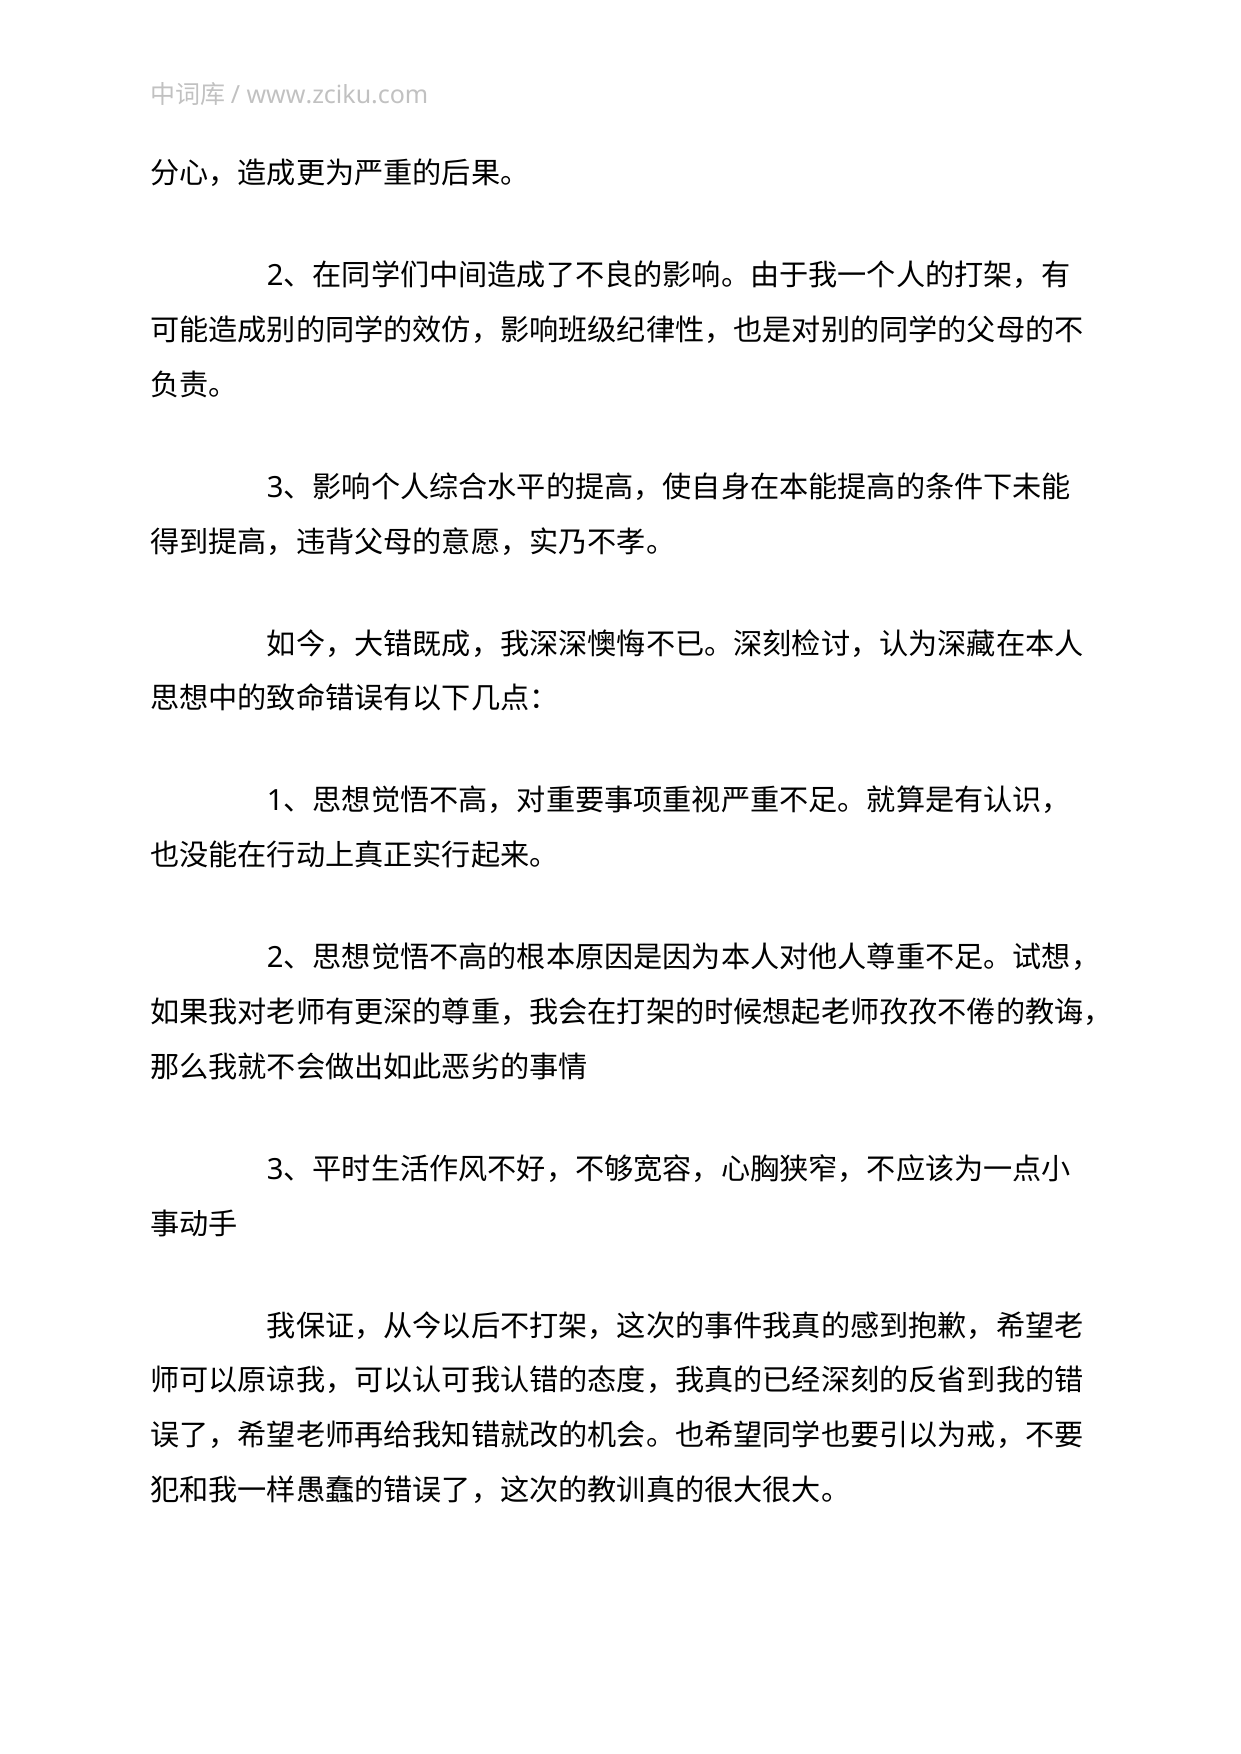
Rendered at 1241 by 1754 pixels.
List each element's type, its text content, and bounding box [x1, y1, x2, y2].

text 我保证，从今以后不打架，这次的事件我真的感到抱歉，希望老师可以原谅我，可以认可我认错的态度，我真的已经深刻的反省到我的错误了，希望老师再给我知错就改的机会。也希望同学也要引以为戒，不要犯和我一样愚蠢的错误了，这次的教训真的很大很大。 [150, 1302, 1090, 1509]
text 3、平时生活作风不好，不够宽容，心胸狭窄，不应该为一点小事动手 [150, 1145, 1090, 1243]
text 1、思想觉悟不高，对重要事项重视严重不足。就算是有认识，也没能在行动上真正实行起来。 [150, 777, 1090, 874]
text 如今，大错既成，我深深懊悔不已。深刻检讨，认为深藏在本人思想中的致命错误有以下几点： [150, 620, 1090, 717]
text 2、思想觉悟不高的根本原因是因为本人对他人尊重不足。试想，如果我对老师有更深的尊重，我会在打架的时候想起老师孜孜不倦的教诲，那么我就不会做出如此恶劣的事情 [150, 934, 1090, 1086]
text 2、在同学们中间造成了不良的影响。由于我一个人的打架，有可能造成别的同学的效仿，影响班级纪律性，也是对别的同学的父母的不负责。 [150, 252, 1090, 404]
text 3、影响个人综合水平的提高，使自身在本能提高的条件下未能得到提高，违背父母的意愿，实乃不孝。 [150, 463, 1090, 561]
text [150, 150, 1090, 192]
